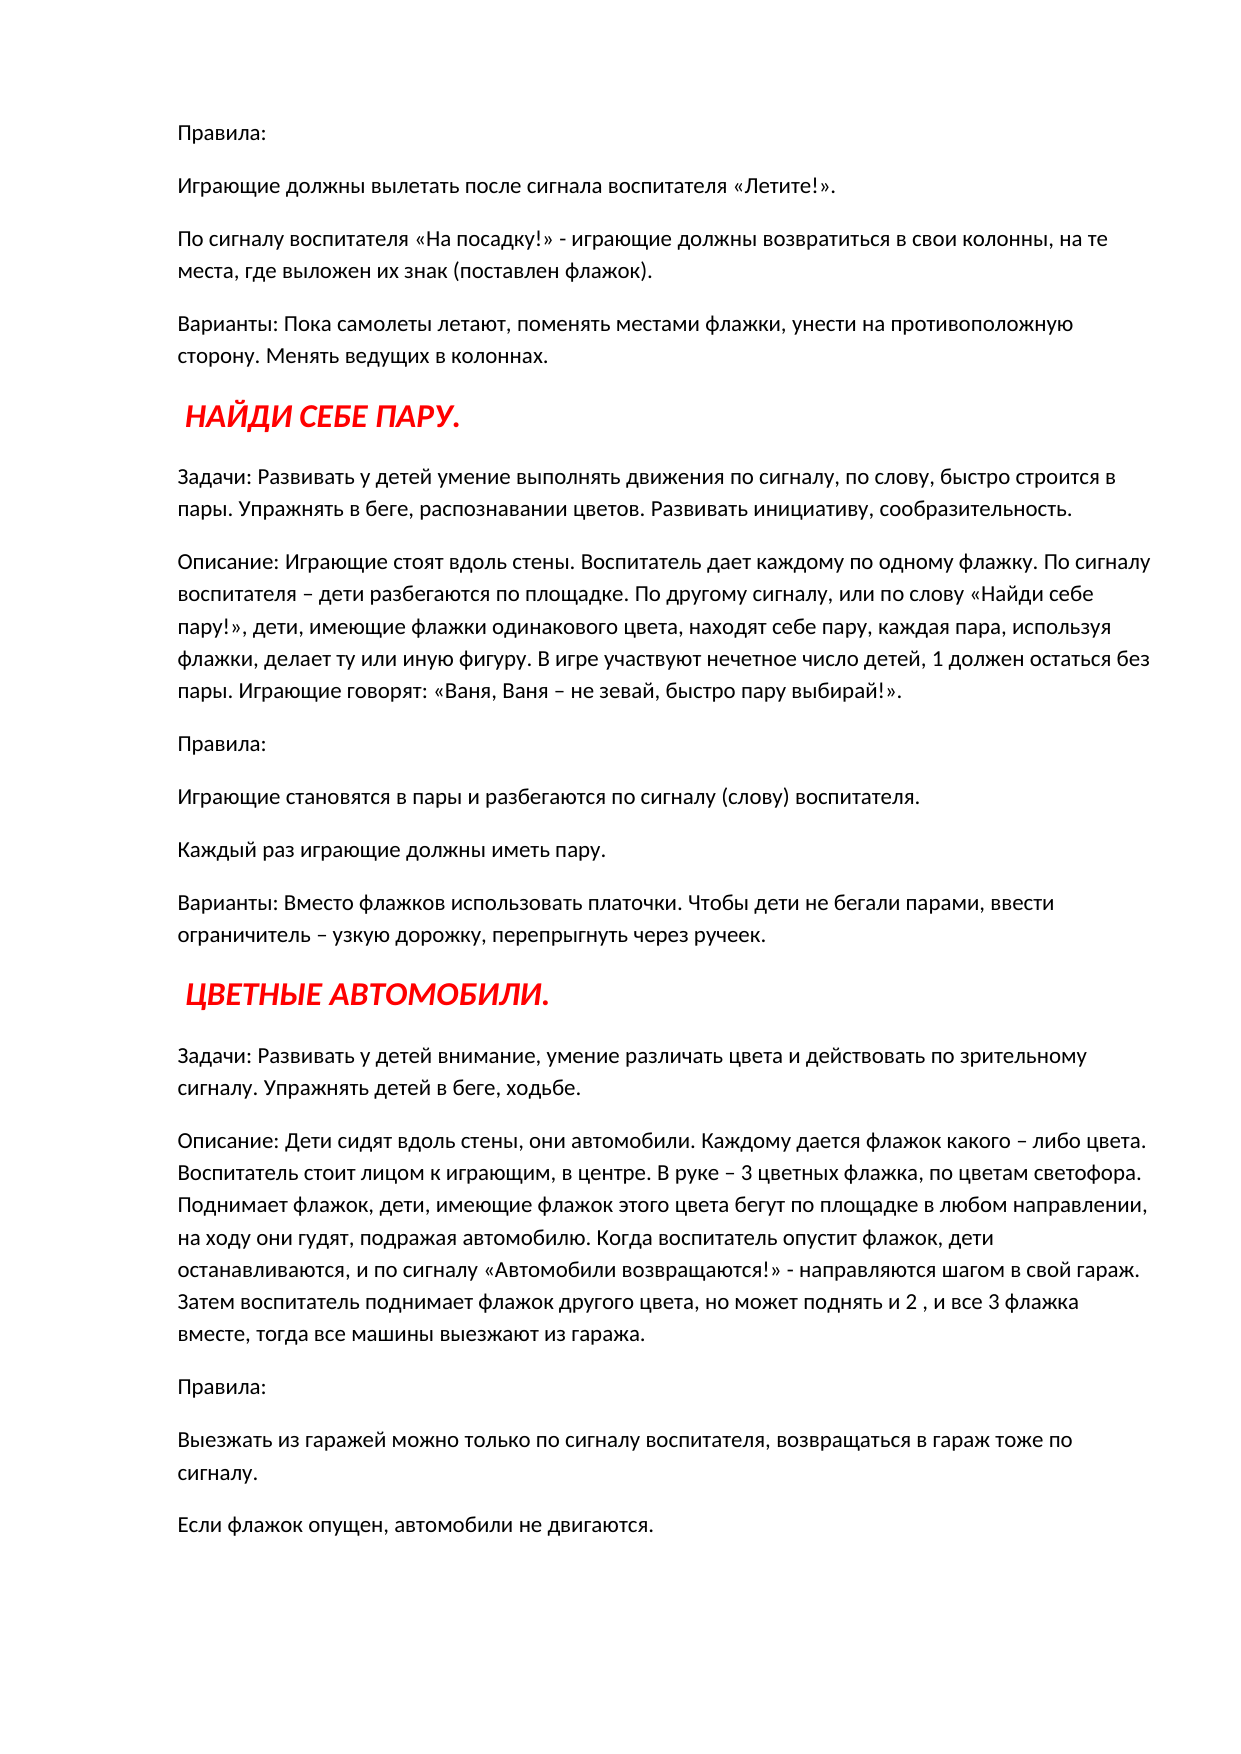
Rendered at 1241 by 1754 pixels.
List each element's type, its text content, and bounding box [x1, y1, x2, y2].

text Описание: Играющие стоят вдоль стены. Воспитатель дает каждому по одному флажку. По сигналу воспитателя – дети разбегаются по площадке. По другому сигналу, или по слову «Найди себе пару!», дети, имеющие флажки одинакового цвета, находят себе пару, каждая пара, используя флажки, делает ту или иную фигуру. В игре участвуют нечетное число детей, 1 должен остаться без пары. Играющие говорят: «Ваня, Ваня – не зевай, быстро пару выбирай!». [177, 547, 1152, 704]
text Выезжать из гаражей можно только по сигналу воспитателя, возвращаться в гараж тоже по сигналу. [177, 1425, 1152, 1486]
text Варианты: Вместо флажков использовать платочки. Чтобы дети не бегали парами, ввести ограничитель – узкую дорожку, перепрыгнуть через ручеек. [177, 888, 1152, 948]
text Правила: [177, 118, 1152, 146]
text Играющие становятся в пары и разбегаются по сигналу (слову) воспитателя. [177, 782, 1152, 810]
text ЦВЕТНЫЕ АВТОМОБИЛИ. [177, 973, 1152, 1014]
text НАЙДИ СЕБЕ ПАРУ. [177, 394, 1152, 435]
text Описание: Дети сидят вдоль стены, они автомобили. Каждому дается флажок какого – либо цвета. Воспитатель стоит лицом к играющим, в центре. В руке – 3 цветных флажка, по цветам светофора. Поднимает флажок, дети, имеющие флажок этого цвета бегут по площадке в любом направлении, на ходу они гудят, подражая автомобилю. Когда воспитатель опустит флажок, дети останавливаются, и по сигналу «Автомобили возвращаются!» - направляются шагом в свой гараж. Затем воспитатель поднимает флажок другого цвета, но может поднять и 2 , и все 3 флажка вместе, тогда все машины выезжают из гаража. [177, 1126, 1152, 1347]
text Правила: [177, 729, 1152, 757]
text Варианты: Пока самолеты летают, поменять местами флажки, унести на противоположную сторону. Менять ведущих в колоннах. [177, 309, 1152, 369]
text Каждый раз играющие должны иметь пару. [177, 835, 1152, 863]
text Правила: [177, 1372, 1152, 1400]
text Если флажок опущен, автомобили не двигаются. [177, 1511, 1152, 1539]
text По сигналу воспитателя «На посадку!» - играющие должны возвратиться в свои колонны, на те места, где выложен их знак (поставлен флажок). [177, 224, 1152, 284]
text Задачи: Развивать у детей внимание, умение различать цвета и действовать по зрительному сигналу. Упражнять детей в беге, ходьбе. [177, 1041, 1152, 1101]
text Задачи: Развивать у детей умение выполнять движения по сигналу, по слову, быстро строится в пары. Упражнять в беге, распознавании цветов. Развивать инициативу, сообразительность. [177, 462, 1152, 522]
text Играющие должны вылетать после сигнала воспитателя «Летите!». [177, 171, 1152, 199]
